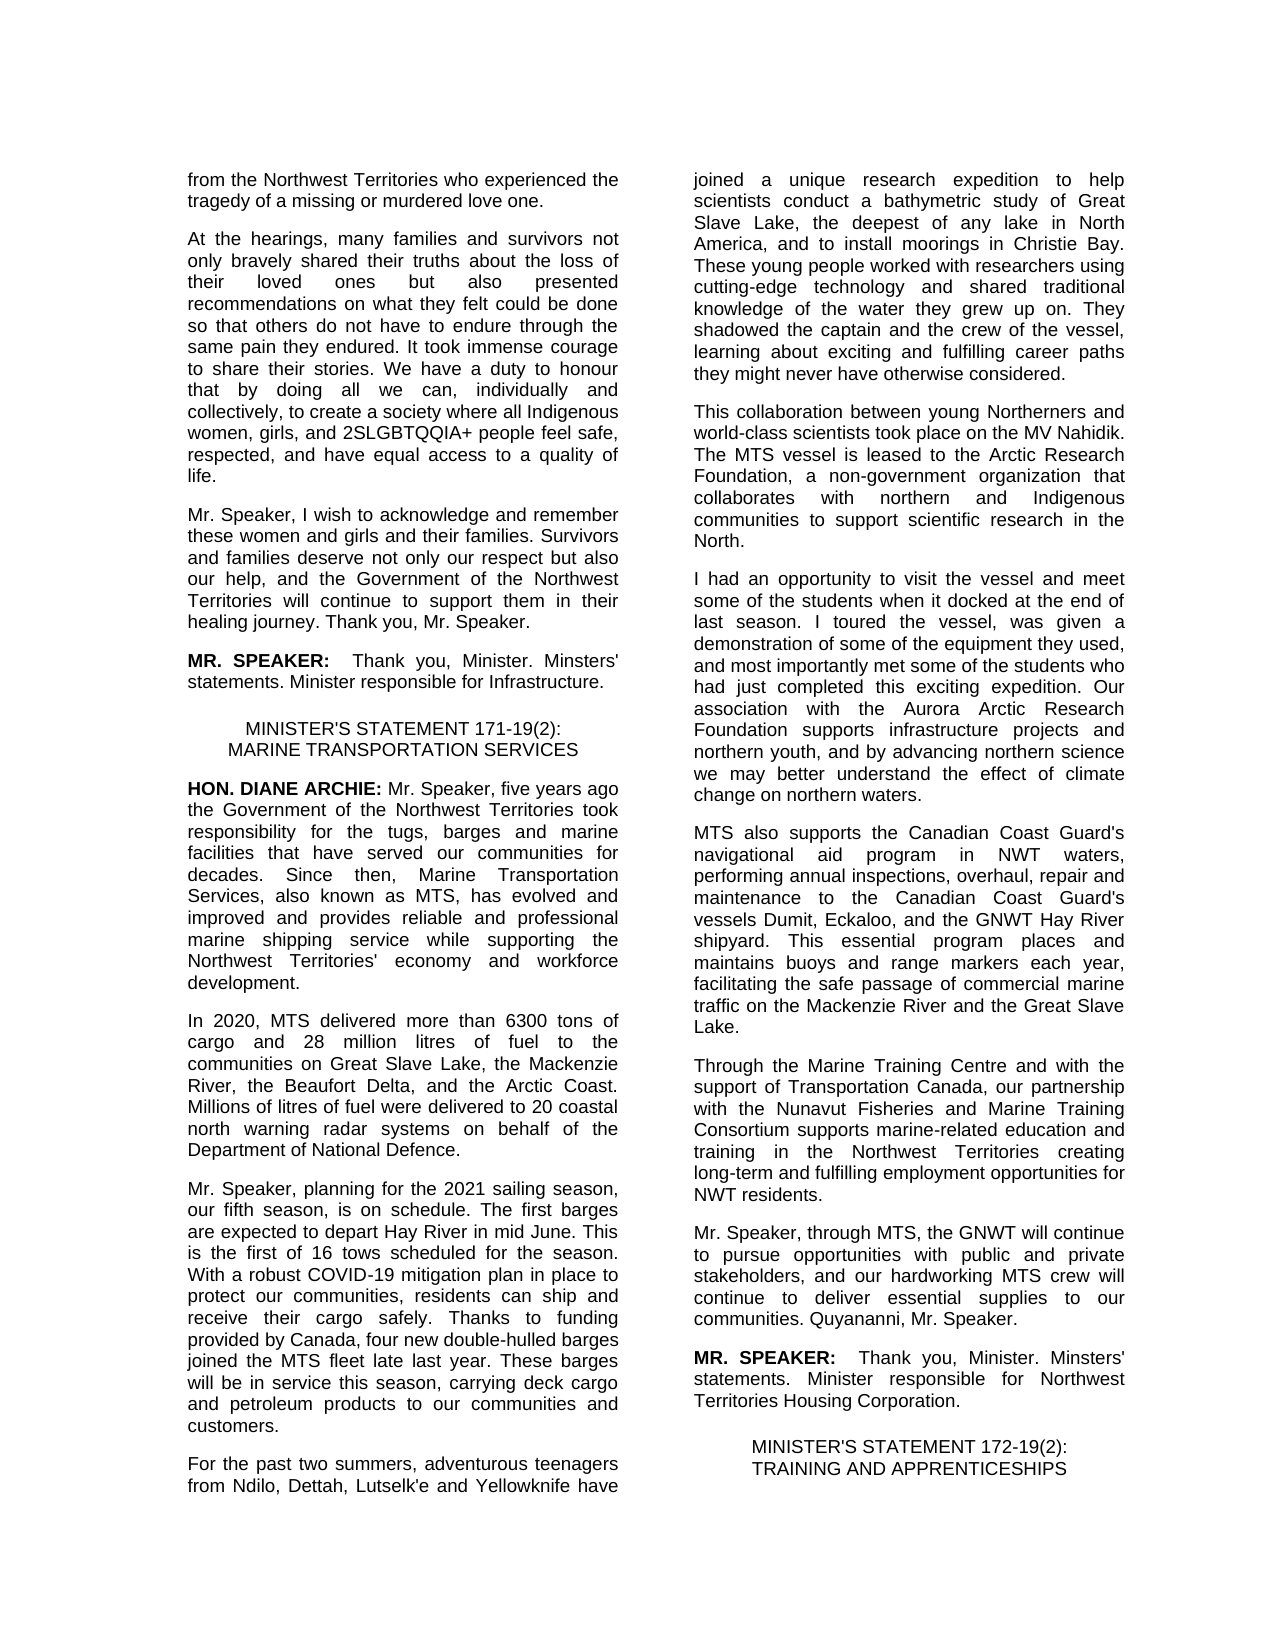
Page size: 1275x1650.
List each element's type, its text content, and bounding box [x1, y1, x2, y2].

text Through the Marine Training Centre and with the support of Transportation Canada, our partnership with the Nunavut Fisheries and Marine Training Consortium supports marine-related education and training in the Northwest Territories creating long-term and fulfilling employment opportunities for NWT residents. [694, 1054, 1125, 1205]
text Mr. Speaker, through MTS, the GNWT will continue to pursue opportunities with public and private stakeholders, and our hardworking MTS crew will continue to deliver essential supplies to our communities. Quyananni, Mr. Speaker. [694, 1222, 1125, 1330]
text MTS also supports the Canadian Coast Guard's navigational aid program in NWT waters, performing annual inspections, overhaul, repair and maintenance to the Canadian Coast Guard's vessels Dumit, Eckaloo, and the GNWT Hay River shipyard. This essential program places and maintains buoys and range markers each year, facilitating the safe passage of commercial marine traffic on the Mackenzie River and the Great Slave Lake. [694, 822, 1125, 1038]
text For the past two summers, adventurous teenagers from Ndilo, Dettah, Lutselk'e and Yellowknife have joined a unique research expedition to help scientists conduct a bathymetric study of Great Slave Lake, the deepest of any lake in North America, and to install moorings in Christie Bay. These young people worked with researchers using cutting-edge technology and shared traditional knowledge of the water they grew up on. They shadowed the captain and the crew of the vessel, learning about exciting and fulfilling career paths they might never have otherwise considered. [694, 168, 1125, 384]
text In 2020, MTS delivered more than 6300 tons of cargo and 28 million litres of fuel to the communities on Great Slave Lake, the Mackenzie River, the Beaufort Delta, and the Arctic Coast. Millions of litres of fuel were delivered to 20 coastal north warning radar systems on behalf of the Department of National Defence. [187, 1010, 619, 1161]
text HON. DIANE ARCHIE: Mr. Speaker, five years ago the Government of the Northwest Territories took responsibility for the tugs, barges and marine facilities that have served our communities for decades. Since then, Marine Transportation Services, also known as MTS, has evolved and improved and provides reliable and professional marine shipping service while supporting the Northwest Territories' economy and workforce development. [187, 777, 619, 993]
text Mr. Speaker, I wish to acknowledge and remember these women and girls and their families. Survivors and families deserve not only our respect but also our help, and the Government of the Northwest Territories will continue to support them in their healing journey. Thank you, Mr. Speaker. [187, 503, 619, 633]
text This collaboration between young Northerners and world-class scientists took place on the MV Nahidik. The MTS vessel is leased to the Arctic Research Foundation, a non-government organization that collaborates with northern and Indigenous communities to support scientific research in the North. [694, 401, 1125, 552]
text MR. SPEAKER: Thank you, Minister. Minsters' statements. Minister responsible for Infrastructure. [187, 649, 619, 693]
subtitle Minister's Statement 172-19(2): Training and Apprenticeships [694, 1436, 1125, 1479]
text Mr. Speaker, planning for the 2021 sailing season, our fifth season, is on schedule. The first barges are expected to depart Hay River in mid June. This is the first of 16 tows scheduled for the season. With a robust COVID-19 mitigation plan in place to protect our communities, residents can ship and receive their cargo safely. Thanks to funding provided by Canada, four new double-hulled barges joined the MTS fleet late last year. These barges will be in service this season, carrying deck cargo and petroleum products to our communities and customers. [187, 1177, 619, 1436]
text MR. SPEAKER: Thank you, Minister. Minsters' statements. Minister responsible for Northwest Territories Housing Corporation. [694, 1346, 1125, 1411]
text I had an opportunity to visit the vessel and meet some of the students when it docked at the end of last season. I toured the vessel, was given a demonstration of some of the equipment they used, and most importantly met some of the students who had just completed this exciting expedition. Our association with the Aurora Arctic Research Foundation supports infrastructure projects and northern youth, and by advancing northern science we may better understand the effect of climate change on northern waters. [694, 568, 1125, 805]
subtitle Minister's Statement 171-19(2): Marine Transportation Services [187, 718, 619, 761]
text At the hearings, many families and survivors not only bravely shared their truths about the loss of their loved ones but also presented recommendations on what they felt could be done so that others do not have to endure through the same pain they endured. It took immense courage to share their stories. We have a duty to honour that by doing all we can, individually and collectively, to create a society where all Indigenous women, girls, and 2SLGBTQQIA+ people feel safe, respected, and have equal access to a quality of life. [187, 228, 619, 487]
